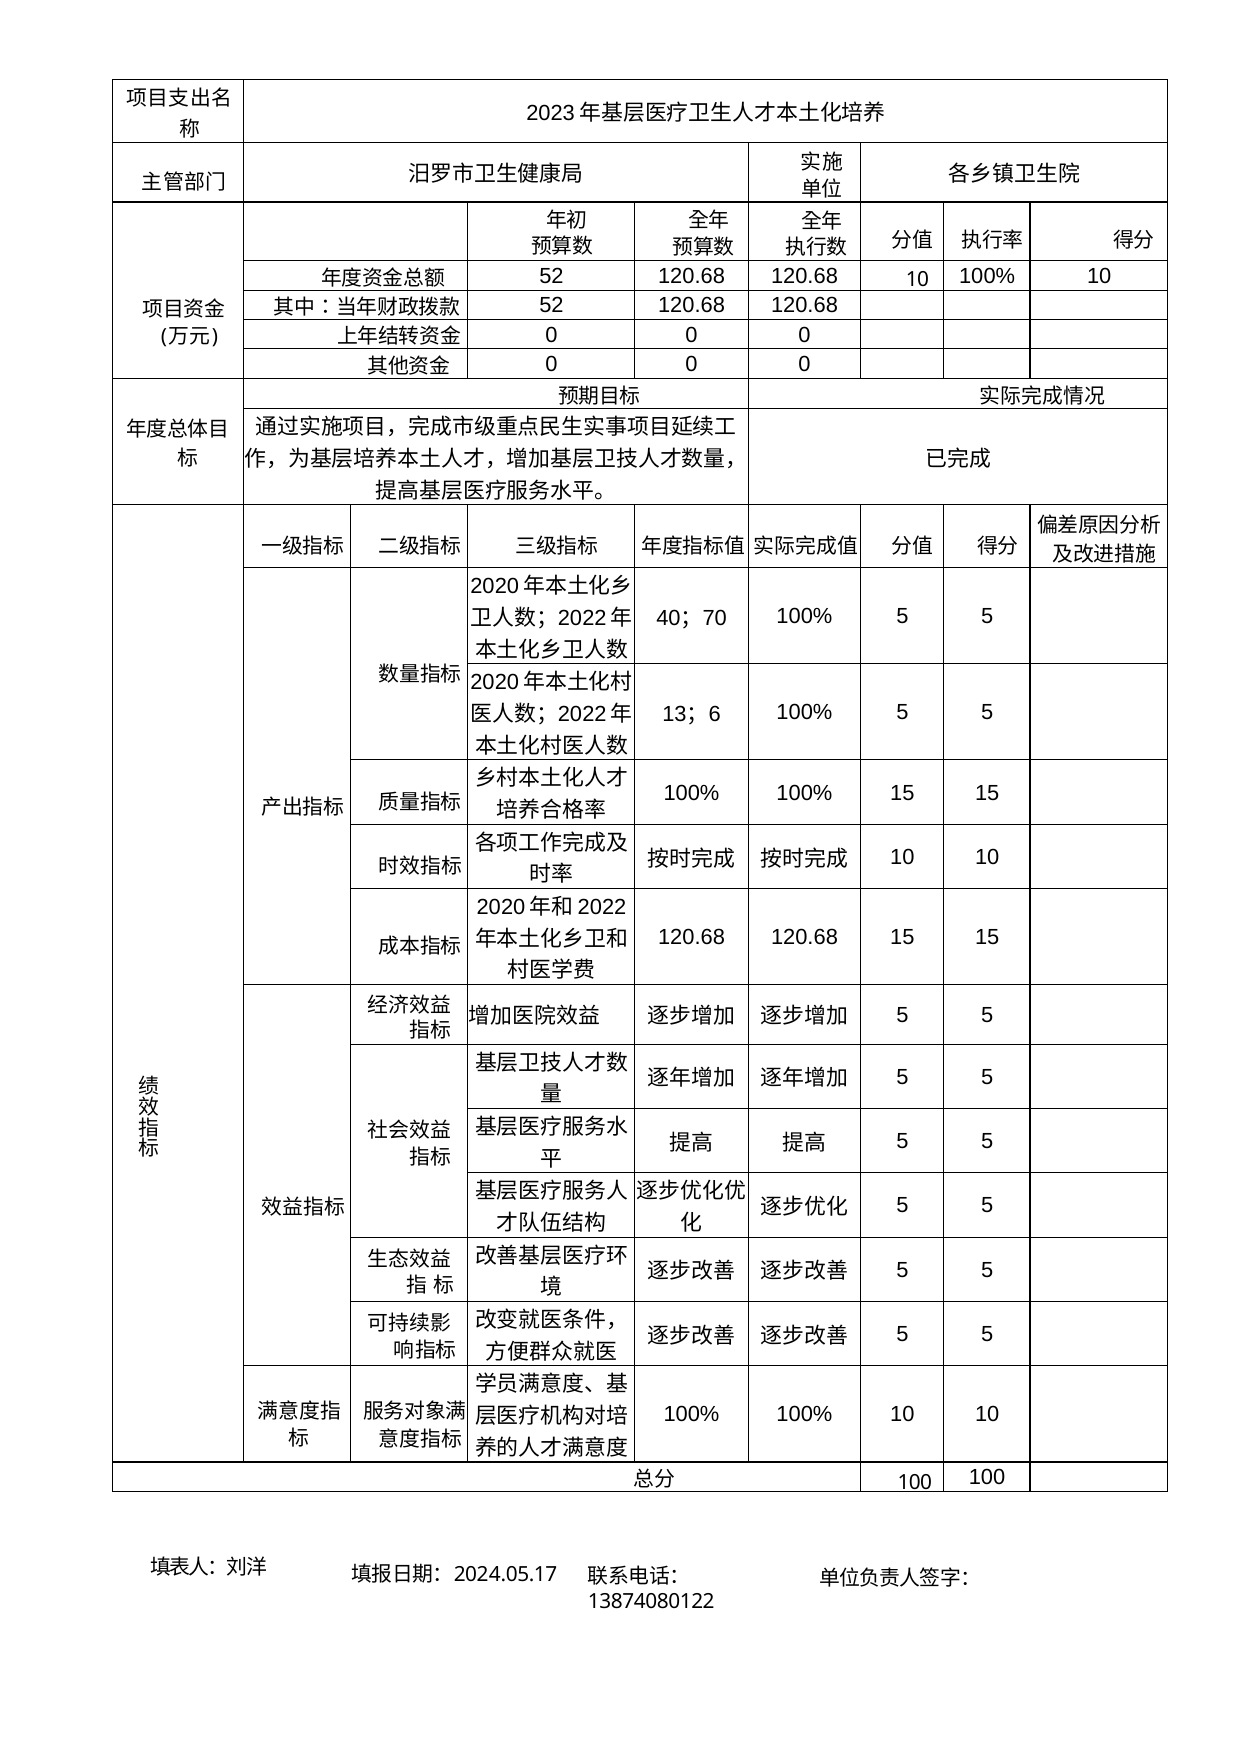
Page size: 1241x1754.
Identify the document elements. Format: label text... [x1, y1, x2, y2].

table_cell 质量指标 [351, 760, 467, 824]
table_cell 学员满意度、基层医疗机构对培养的人才满意度 [468, 1366, 634, 1461]
table_cell 120.68 [749, 889, 860, 984]
table_header 项目支出名称 [113, 80, 243, 142]
table_cell 13；6 [635, 664, 748, 759]
table_cell [861, 349, 943, 378]
table_cell [1031, 1463, 1167, 1491]
table_cell 年度总体目标 [113, 379, 243, 504]
table_cell 绩效指标 [113, 505, 243, 1461]
table_cell 实际完成值 [749, 505, 860, 567]
table_cell 5 [861, 1045, 943, 1108]
table_cell 逐步优化优化 [635, 1173, 748, 1237]
table_cell 上年结转资金 [244, 320, 467, 348]
table_cell 主管部门 [113, 143, 243, 201]
table_cell 逐步改善 [749, 1238, 860, 1301]
table_cell 数量指标 [351, 568, 467, 759]
table_cell 逐步增加 [749, 985, 860, 1043]
table_cell 得分 [944, 505, 1029, 567]
table_cell [1031, 985, 1167, 1043]
text 单位负责人签字： [814, 1567, 1100, 1590]
table_cell 偏差原因分析及改进措施 [1031, 505, 1167, 567]
table_cell 2020年本土化村医人数；2022年本土化村医人数 [468, 664, 634, 759]
table_cell 可持续影响指标 [351, 1302, 467, 1365]
table_cell [1031, 825, 1167, 888]
table_cell 5 [944, 985, 1029, 1043]
table_cell 52 [468, 261, 634, 290]
table_cell 120.68 [635, 261, 748, 290]
text 联系电话：13874080122 [588, 1561, 803, 1615]
table_cell 逐年增加 [749, 1045, 860, 1108]
table_cell 100% [635, 1366, 748, 1461]
table_cell 2020年本土化乡卫人数；2022年本土化乡卫人数 [468, 568, 634, 663]
table_cell 逐步改善 [749, 1302, 860, 1365]
table_cell [1031, 664, 1167, 759]
table_cell 0 [635, 349, 748, 378]
table_cell 100 [861, 1463, 943, 1491]
table_cell 分值 [861, 203, 943, 260]
table_cell 二级指标 [351, 505, 467, 567]
table_cell 0 [635, 320, 748, 348]
table_cell 改变就医条件，方便群众就医 [468, 1302, 634, 1365]
table_cell 5 [861, 1238, 943, 1301]
table_cell [1031, 568, 1167, 663]
table_cell 5 [944, 1302, 1029, 1365]
table_cell 经济效益指标 [351, 985, 467, 1043]
table_cell 改善基层医疗环境 [468, 1238, 634, 1301]
table_cell 10 [861, 825, 943, 888]
table_cell 5 [944, 1045, 1029, 1108]
table_cell 时效指标 [351, 825, 467, 888]
table_cell 增加医院效益 [468, 985, 634, 1043]
table_cell [861, 291, 943, 319]
table_cell 执行率 [944, 203, 1029, 260]
table_cell 逐年增加 [635, 1045, 748, 1108]
table_cell 汨罗市卫生健康局 [244, 143, 748, 201]
table_cell [1031, 349, 1167, 378]
table_cell 5 [944, 664, 1029, 759]
table_cell 通过实施项目，完成市级重点民生实事项目延续工作，为基层培养本土人才，增加基层卫技人才数量，提高基层医疗服务水平。 [244, 409, 748, 504]
table_cell 5 [944, 1173, 1029, 1237]
table_cell 全年 预算数 [635, 203, 748, 260]
text 填报日期：2024.05.17 [351, 1559, 577, 1587]
table_cell [1031, 1045, 1167, 1108]
table_cell 15 [944, 760, 1029, 824]
table_cell 按时完成 [749, 825, 860, 888]
table_cell 三级指标 [468, 505, 634, 567]
table_cell 5 [861, 1173, 943, 1237]
table_cell 其他资金 [244, 349, 467, 378]
table_cell 10 [1031, 261, 1167, 290]
table_cell 52 [468, 291, 634, 319]
table_cell [1031, 1302, 1167, 1365]
table_cell 项目资金 (万元) [113, 203, 243, 378]
table_cell 5 [861, 1109, 943, 1172]
table_cell 提高 [749, 1109, 860, 1172]
table_cell 2020年和2022年本土化乡卫和村医学费 [468, 889, 634, 984]
table_cell 0 [468, 349, 634, 378]
table_cell 基层医疗服务人才队伍结构 [468, 1173, 634, 1237]
table_cell 10 [944, 825, 1029, 888]
table_cell 5 [861, 664, 943, 759]
table_cell [1031, 760, 1167, 824]
table_cell 10 [861, 1366, 943, 1461]
table_cell 0 [468, 320, 634, 348]
table_cell [244, 203, 467, 260]
table_cell [1031, 1173, 1167, 1237]
table_cell [944, 349, 1029, 378]
table_cell 已完成 [749, 409, 1167, 504]
table_cell 100 [944, 1463, 1029, 1491]
table_cell 社会效益指标 [351, 1045, 467, 1237]
table_header 2023年基层医疗卫生人才本土化培养 [244, 80, 1167, 142]
table_cell 120.68 [635, 291, 748, 319]
table_cell [1031, 320, 1167, 348]
table_cell 5 [861, 985, 943, 1043]
table_cell [944, 320, 1029, 348]
table_cell 预期目标 [244, 379, 748, 408]
table_cell 各项工作完成及时率 [468, 825, 634, 888]
table_cell 服务对象满 意度指标 [351, 1366, 467, 1461]
table_cell 5 [944, 1238, 1029, 1301]
table_cell [944, 291, 1029, 319]
table_cell 100% [749, 1366, 860, 1461]
table_cell 产出指标 [244, 568, 350, 984]
table_cell 生态效益指 标 [351, 1238, 467, 1301]
table_cell 年度指标值 [635, 505, 748, 567]
table_cell 基层医疗服务水平 [468, 1109, 634, 1172]
table_cell 全年 执行数 [749, 203, 860, 260]
table_cell 10 [861, 261, 943, 290]
table_cell 各乡镇卫生院 [861, 143, 1167, 201]
table_cell 实际完成情况 [749, 379, 1167, 408]
table_cell 满意度指标 [244, 1366, 350, 1461]
table_cell 0 [749, 320, 860, 348]
table_cell 5 [861, 1302, 943, 1365]
table_cell 15 [861, 889, 943, 984]
table_cell 乡村本土化人才培养合格率 [468, 760, 634, 824]
table_cell 分值 [861, 505, 943, 567]
table_cell 100% [944, 261, 1029, 290]
table_cell 40；70 [635, 568, 748, 663]
table_cell 得分 [1031, 203, 1167, 260]
table_cell 年初 预算数 [468, 203, 634, 260]
table_cell 一级指标 [244, 505, 350, 567]
table_cell 基层卫技人才数量 [468, 1045, 634, 1108]
table_cell 100% [749, 664, 860, 759]
table_cell 5 [944, 568, 1029, 663]
table_cell 5 [861, 568, 943, 663]
table_cell 按时完成 [635, 825, 748, 888]
table_cell 100% [749, 568, 860, 663]
table_cell 实施 单位 [749, 143, 860, 201]
table_cell 120.68 [749, 261, 860, 290]
table_cell 100% [749, 760, 860, 824]
table_cell 年度资金总额 [244, 261, 467, 290]
text 填表人：刘洋 [150, 1552, 341, 1580]
table_cell 成本指标 [351, 889, 467, 984]
table_cell [1031, 1109, 1167, 1172]
table_cell [861, 320, 943, 348]
table_cell 100% [635, 760, 748, 824]
table_cell 提高 [635, 1109, 748, 1172]
table_cell [1031, 291, 1167, 319]
table_cell 逐步改善 [635, 1302, 748, 1365]
table_cell 120.68 [749, 291, 860, 319]
table_cell 逐步改善 [635, 1238, 748, 1301]
table_cell 120.68 [635, 889, 748, 984]
table_cell [1031, 1366, 1167, 1461]
table_cell 总分 [113, 1463, 860, 1491]
table_cell [1031, 889, 1167, 984]
table_cell 其中：当年财政拨款 [244, 291, 467, 319]
table_cell 0 [749, 349, 860, 378]
table_cell 5 [944, 1109, 1029, 1172]
table_cell 逐步优化 [749, 1173, 860, 1237]
table_cell 效益指标 [244, 985, 350, 1365]
table_cell 10 [944, 1366, 1029, 1461]
table_cell 15 [944, 889, 1029, 984]
table_cell 15 [861, 760, 943, 824]
table_cell [1031, 1238, 1167, 1301]
table_cell 逐步增加 [635, 985, 748, 1043]
